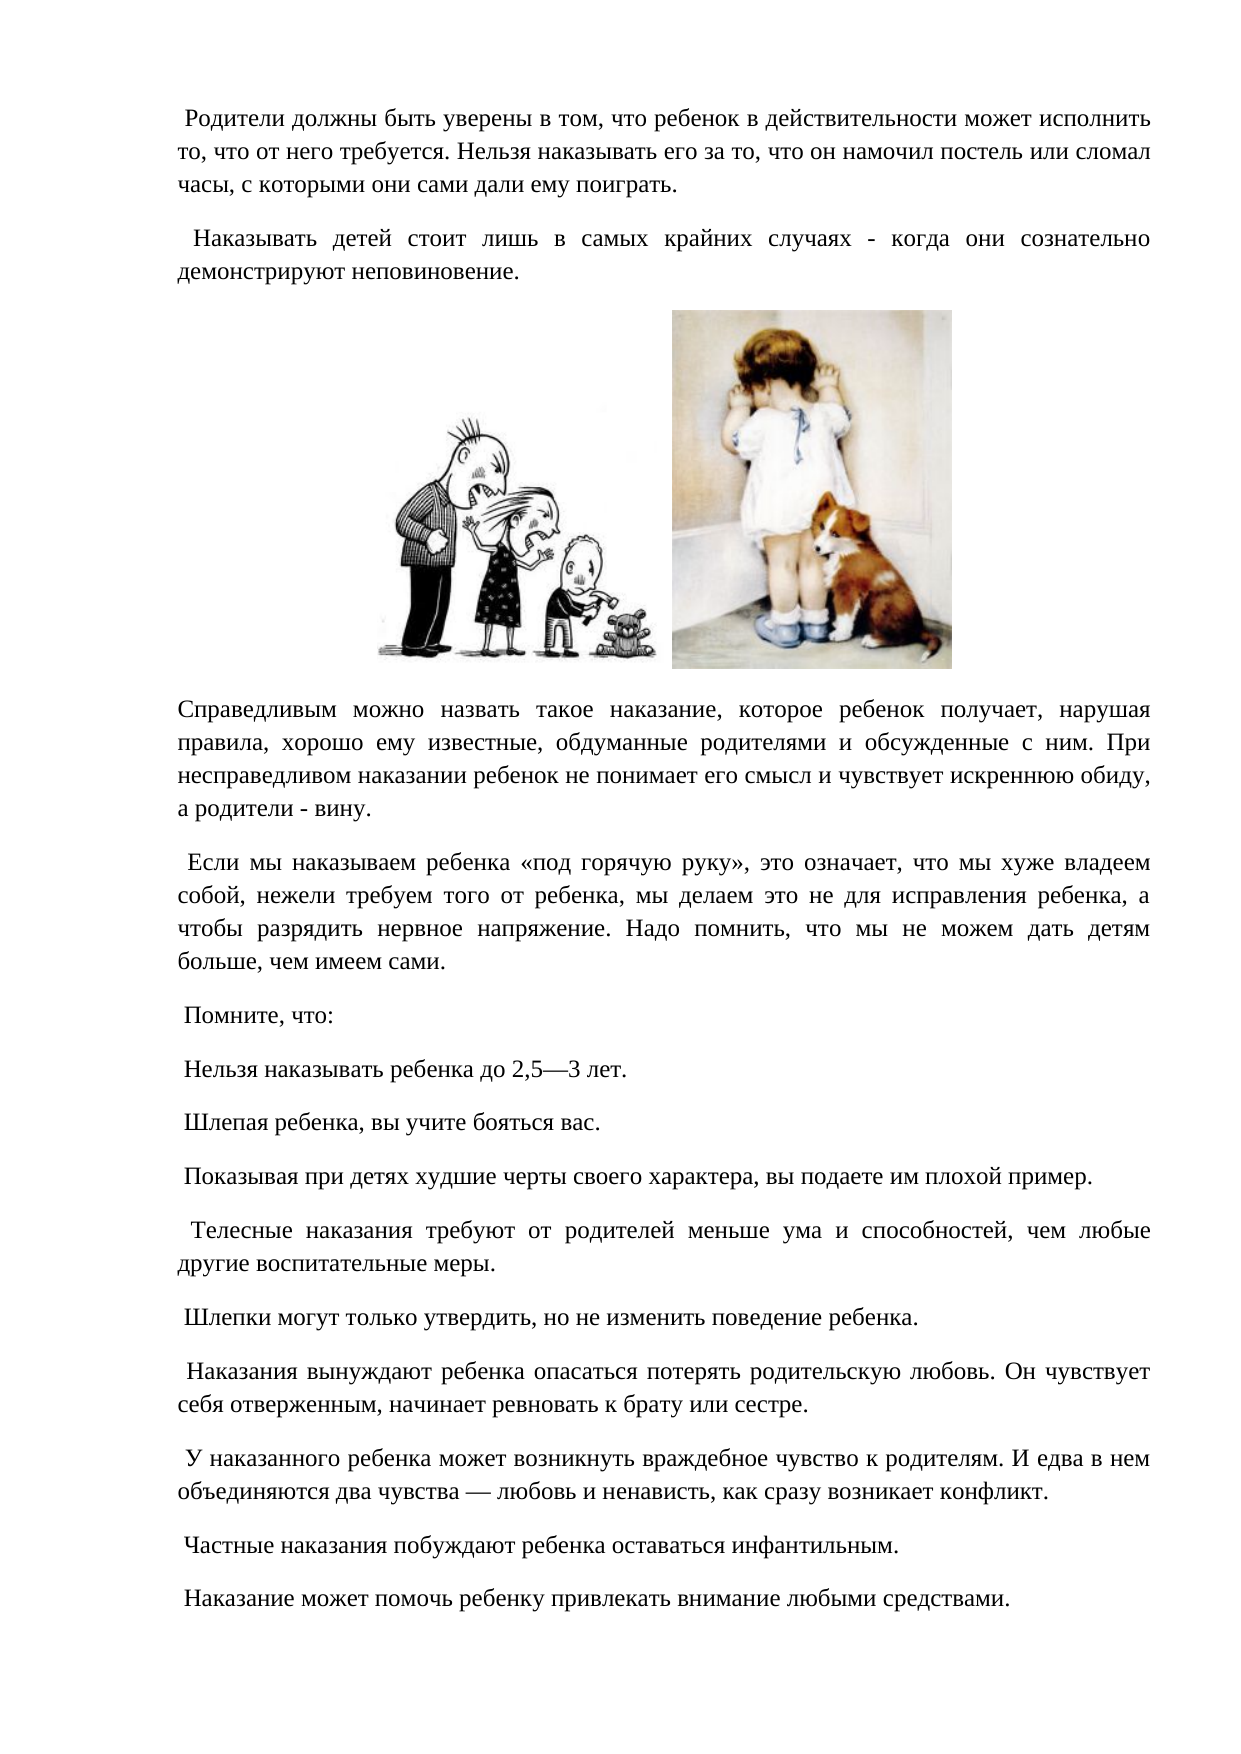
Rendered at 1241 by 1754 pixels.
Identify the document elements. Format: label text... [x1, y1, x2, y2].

text Справедливым можно назвать такое наказание, которое ребенок получает, нарушая правила, хорошо ему известные, обдуманные родителями и обсужденные с ним. При несправедливом наказании ребенок не понимает его смысл и чувствует искреннюю обиду, а родители - вину. [177, 694, 1152, 822]
text Если мы наказываем ребенка «под горячую руку», это означает, что мы хуже владеем собой, нежели требуем того от ребенка, мы делаем это не для исправления ребенка, а чтобы разрядить нервное напряжение. Надо помнить, что мы не можем дать детям больше, чем имеем сами. [177, 847, 1152, 975]
text Наказание может помочь ребенку привлекать внимание любыми средствами. [177, 1583, 1152, 1612]
text Показывая при детях худшие черты своего характера, вы подаете им плохой пример. [177, 1161, 1152, 1190]
text Помните, что: [177, 1000, 1152, 1028]
text У наказанного ребенка может возникнуть враждебное чувство к родителям. И едва в нем объединяются два чувства — любовь и ненависть, как сразу возникает конфликт. [177, 1443, 1152, 1504]
text Нельзя наказывать ребенка до 2,5—3 лет. [177, 1054, 1152, 1082]
text Шлепки могут только утвердить, но не изменить поведение ребенка. [177, 1302, 1152, 1331]
text Шлепая ребенка, вы учите бояться вас. [177, 1107, 1152, 1136]
text Родители должны быть уверены в том, что ребенок в действительности может исполнить то, что от него требуется. Нельзя наказывать его за то, что он намочил постель или сломал часы, с которыми они сами дали ему поиграть. [177, 103, 1152, 198]
picture [377, 310, 952, 669]
text Наказывать детей стоит лишь в самых крайних случаях - когда они сознательно демонстрируют неповиновение. [177, 223, 1152, 285]
text Частные наказания побуждают ребенка оставаться инфантильным. [177, 1530, 1152, 1558]
text Наказания вынуждают ребенка опасаться потерять родительскую любовь. Он чувствует себя отверженным, начинает ревновать к брату или сестре. [177, 1356, 1152, 1418]
text Телесные наказания требуют от родителей меньше ума и способностей, чем любые другие воспитательные меры. [177, 1215, 1152, 1277]
